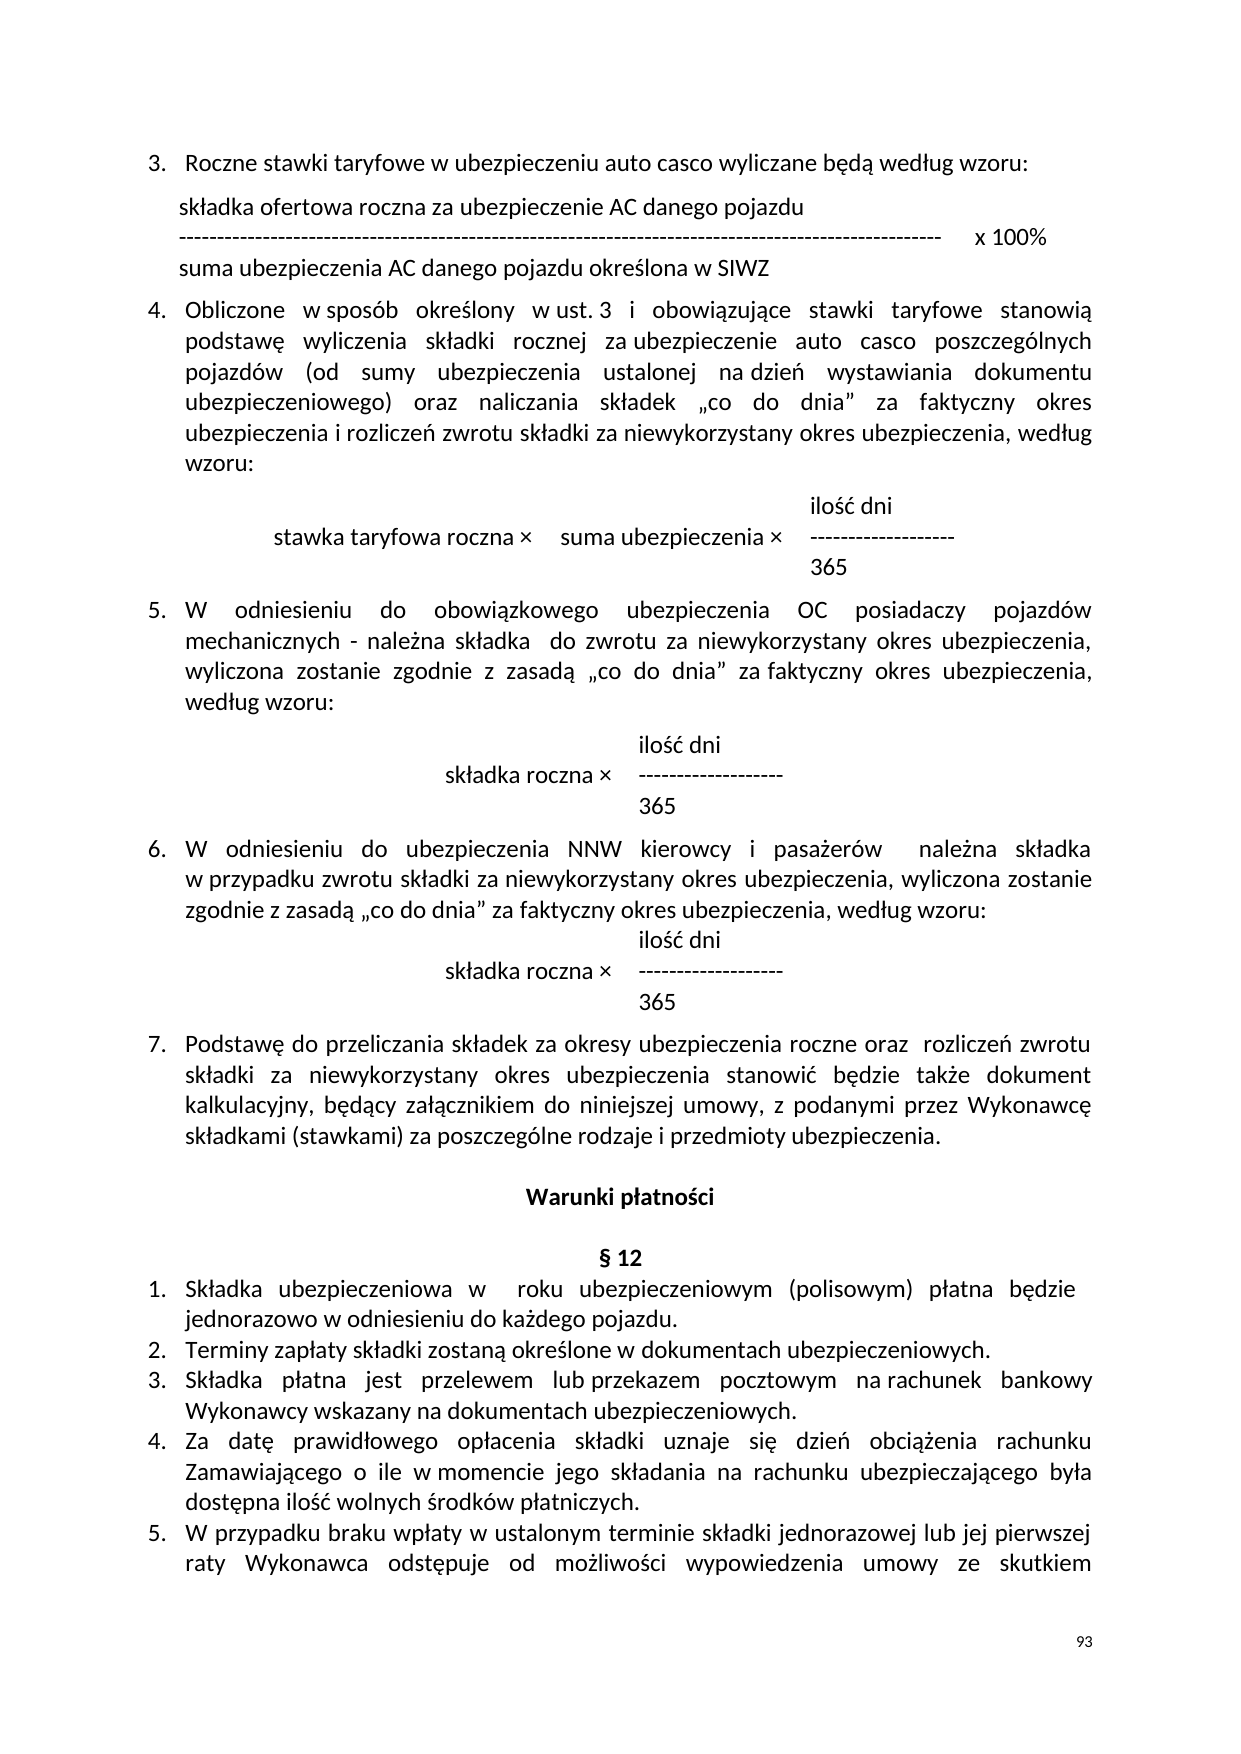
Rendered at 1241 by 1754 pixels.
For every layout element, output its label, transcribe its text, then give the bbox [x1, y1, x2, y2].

list Roczne stawki taryfowe w ubezpieczeniu auto casco wyliczane będą według wzoru: [148, 148, 1093, 178]
text § 12 [148, 1242, 1093, 1273]
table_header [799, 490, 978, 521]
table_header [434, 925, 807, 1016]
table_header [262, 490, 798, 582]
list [148, 1517, 1093, 1578]
list Składka płatna jest przelewem lub przekazem pocztowym na rachunek bankowy Wykonawcy wskazany na dokumentach ubezpieczeniowych. [148, 1364, 1093, 1425]
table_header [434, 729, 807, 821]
text Warunki płatności [148, 1181, 1093, 1212]
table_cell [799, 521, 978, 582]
list Za datę prawidłowego opłacenia składki uznaje się dzień obciążenia rachunku Zamawiającego o ile w momencie jego składania na rachunku ubezpieczającego była dostępna ilość wolnych środków płatniczych. [148, 1425, 1093, 1517]
list W odniesieniu do obowiązkowego ubezpieczenia OC posiadaczy pojazdów mechanicznych - należna składka do zwrotu za niewykorzystany okres ubezpieczenia, wyliczona zostanie zgodnie z zasadą „co do dnia” za faktyczny okres ubezpieczenia, według wzoru: [148, 594, 1093, 716]
list W odniesieniu do ubezpieczenia NNW kierowcy i pasażerów należna składka w przypadku zwrotu składki za niewykorzystany okres ubezpieczenia, wyliczona zostanie zgodnie z zasadą „co do dnia” za faktyczny okres ubezpieczenia, według wzoru: [148, 833, 1093, 924]
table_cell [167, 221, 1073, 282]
list Składka ubezpieczeniowa w roku ubezpieczeniowym (polisowym) płatna będzie jednorazowo w odniesieniu do każdego pojazdu. [148, 1273, 1093, 1334]
list Obliczone w sposób określony w ust. 3 i obowiązujące stawki taryfowe stanowią podstawę wyliczenia składki rocznej za ubezpieczenie auto casco poszczególnych pojazdów (od sumy ubezpieczenia ustalonej na dzień wystawiania dokumentu ubezpieczeniowego) oraz naliczania składek „co do dnia” za faktyczny okres ubezpieczenia i rozliczeń zwrotu składki za niewykorzystany okres ubezpieczenia, według wzoru: [148, 295, 1093, 478]
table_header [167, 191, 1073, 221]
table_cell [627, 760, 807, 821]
list Terminy zapłaty składki zostaną określone w dokumentach ubezpieczeniowych. [148, 1334, 1093, 1364]
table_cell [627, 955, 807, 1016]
list Podstawę do przeliczania składek za okresy ubezpieczenia roczne oraz rozliczeń zwrotu składki za niewykorzystany okres ubezpieczenia stanowić będzie także dokument kalkulacyjny, będący załącznikiem do niniejszej umowy, z podanymi przez Wykonawcę składkami (stawkami) za poszczególne rodzaje i przedmioty ubezpieczenia. [148, 1029, 1093, 1151]
